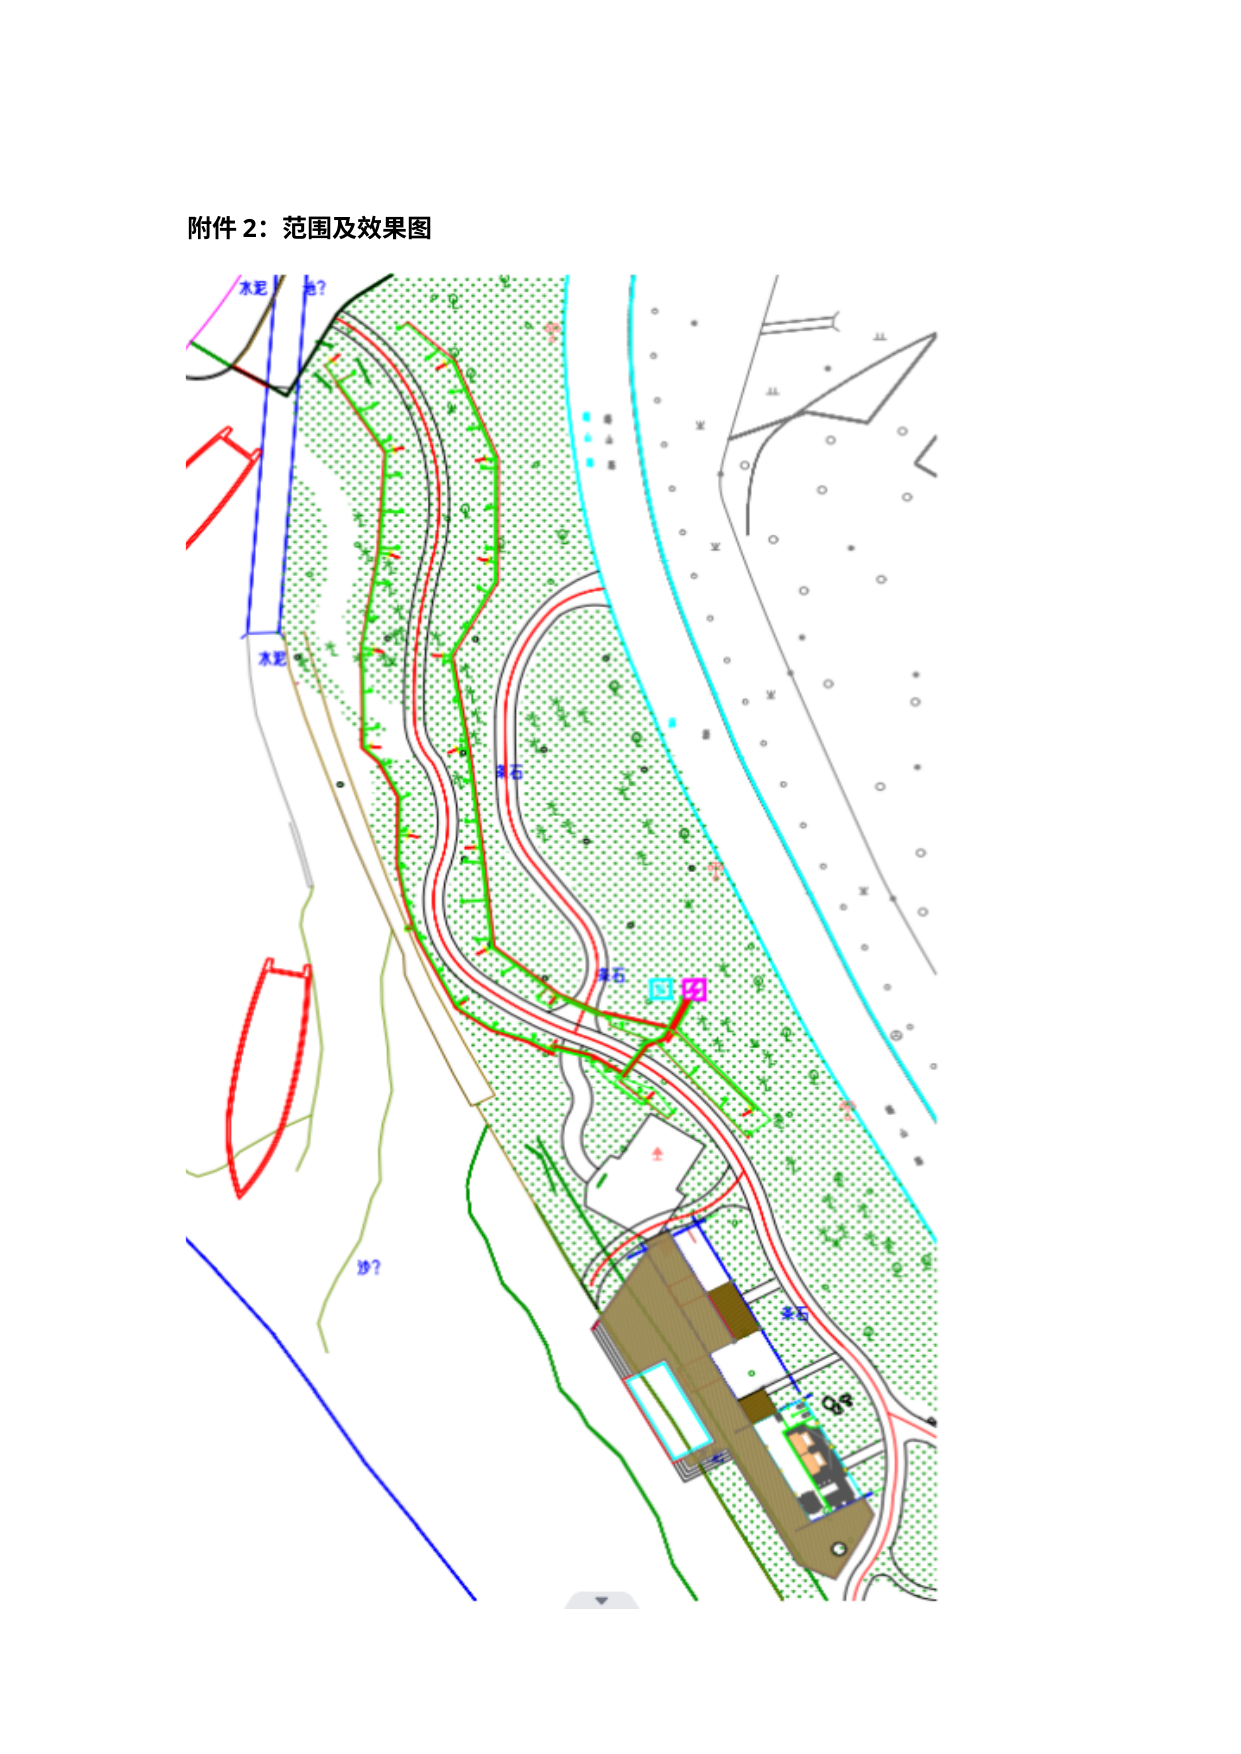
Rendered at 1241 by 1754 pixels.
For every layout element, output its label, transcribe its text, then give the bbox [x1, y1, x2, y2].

picture [185, 272, 1028, 1609]
text 附件2：范围及效果图 [187, 194, 1053, 259]
